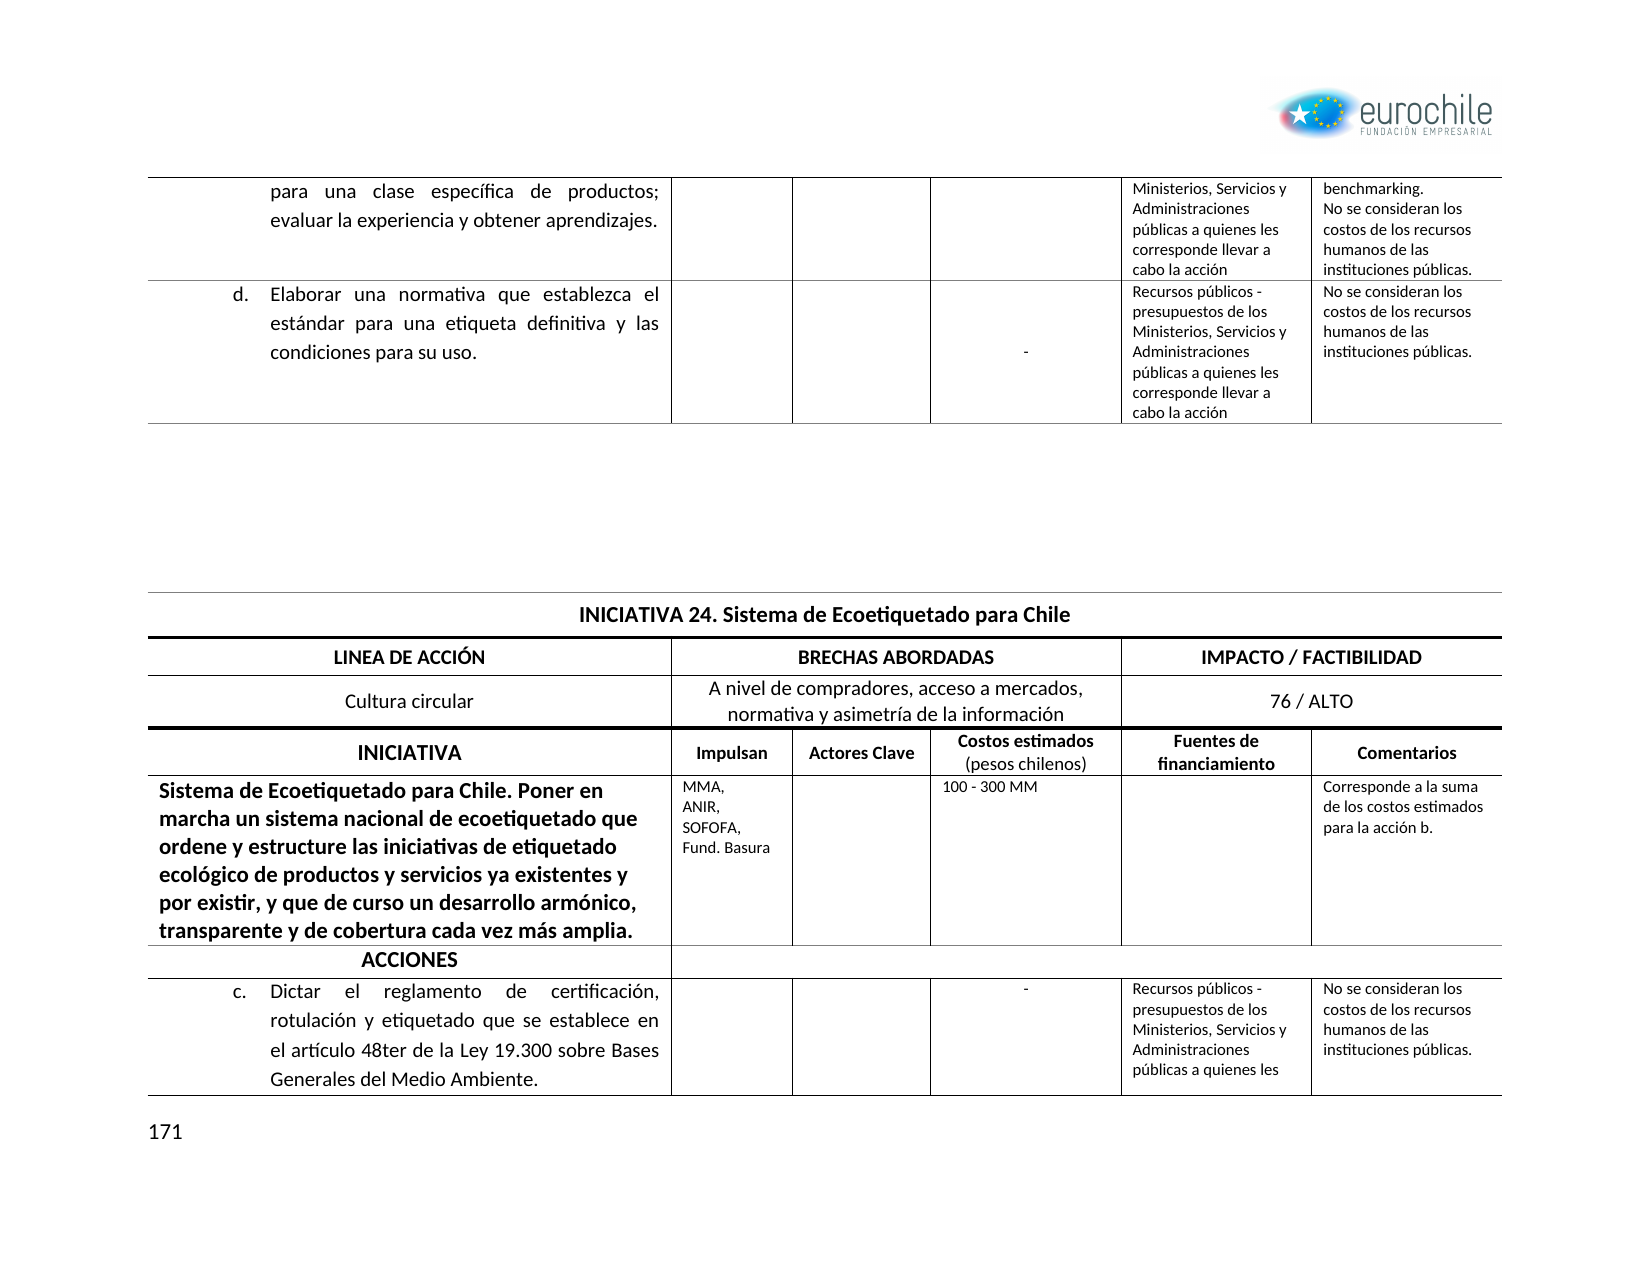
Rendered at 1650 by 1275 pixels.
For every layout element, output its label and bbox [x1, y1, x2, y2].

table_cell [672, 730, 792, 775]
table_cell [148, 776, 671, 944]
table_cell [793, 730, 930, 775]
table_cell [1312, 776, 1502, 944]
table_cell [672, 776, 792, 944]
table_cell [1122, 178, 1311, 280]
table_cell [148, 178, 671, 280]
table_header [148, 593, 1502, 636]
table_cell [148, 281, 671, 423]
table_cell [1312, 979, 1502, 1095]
picture [1259, 76, 1503, 154]
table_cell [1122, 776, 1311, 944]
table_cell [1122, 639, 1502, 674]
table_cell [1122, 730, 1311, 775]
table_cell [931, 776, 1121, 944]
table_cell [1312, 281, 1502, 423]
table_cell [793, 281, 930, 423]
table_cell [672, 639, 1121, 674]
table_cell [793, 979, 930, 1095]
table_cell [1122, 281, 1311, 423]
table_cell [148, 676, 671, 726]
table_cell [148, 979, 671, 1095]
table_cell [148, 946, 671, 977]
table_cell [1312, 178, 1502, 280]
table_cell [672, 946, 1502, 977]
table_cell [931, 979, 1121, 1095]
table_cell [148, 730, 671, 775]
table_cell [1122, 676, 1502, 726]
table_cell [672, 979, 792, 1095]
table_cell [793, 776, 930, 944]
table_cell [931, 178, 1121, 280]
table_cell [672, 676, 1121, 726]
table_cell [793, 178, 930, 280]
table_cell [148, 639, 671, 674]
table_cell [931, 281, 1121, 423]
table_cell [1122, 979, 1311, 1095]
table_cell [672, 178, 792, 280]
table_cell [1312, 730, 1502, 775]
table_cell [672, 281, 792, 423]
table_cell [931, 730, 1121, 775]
